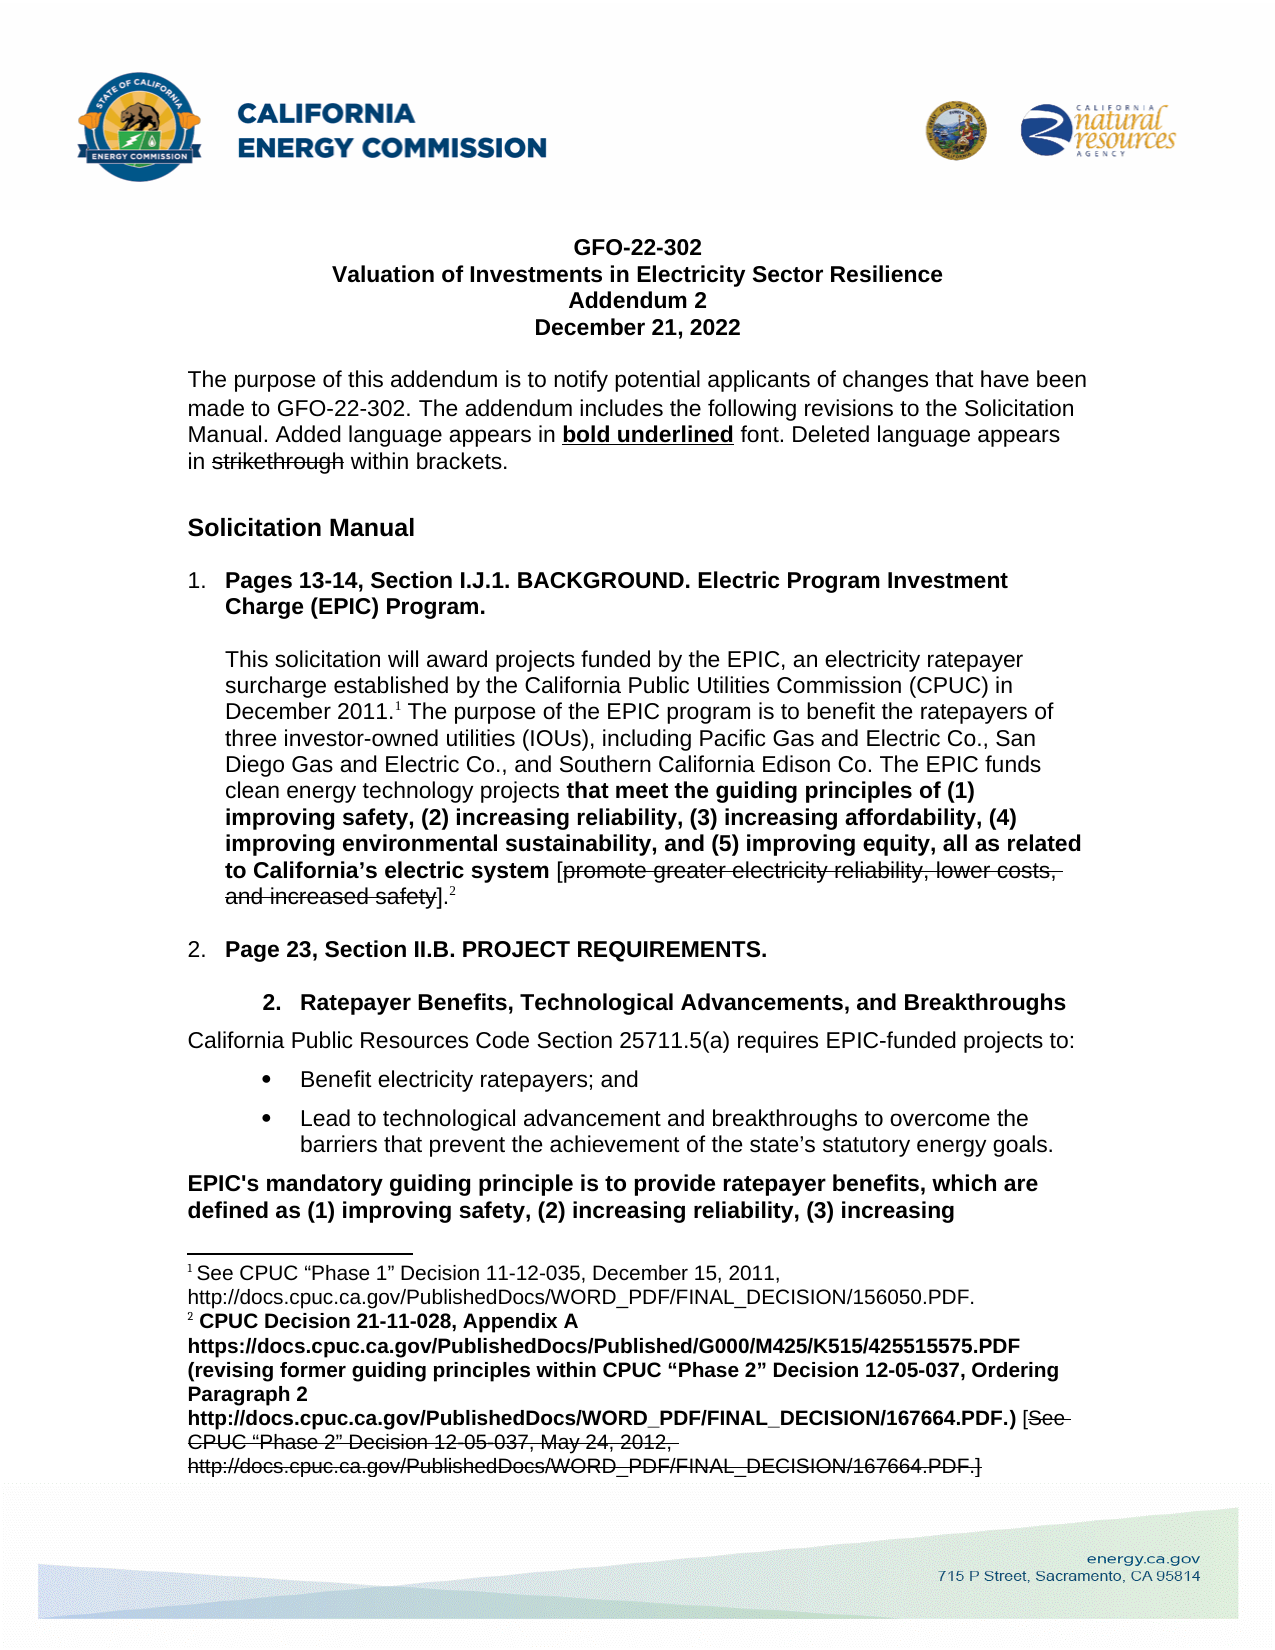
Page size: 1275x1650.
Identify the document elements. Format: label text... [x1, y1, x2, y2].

list This solicitation will award projects funded by the EPIC, an electricity ratepayer surcharge established by the California Public Utilities Commission (CPUC) in December 2011. The purpose of the EPIC program is to benefit the ratepayers of three investor-owned utilities (IOUs), including Pacific Gas and Electric Co., San Diego Gas and Electric Co., and Southern California Edison Co. The EPIC funds clean energy technology projects that meet the guiding principles of (1) improving safety, (2) increasing reliability, (3) increasing affordability, (4) improving environmental sustainability, and (5) improving equity, all as related to California’s electric system [promote greater electricity reliability, lower costs, and increased safety]. [225, 646, 1087, 909]
text Valuation of Investments in Electricity Sector Resilience [187, 261, 1087, 287]
text Addendum 2 [187, 287, 1087, 313]
subtitle Solicitation Manual [187, 513, 1087, 542]
list Pages 13-14, Section I.J.1. BACKGROUND. Electric Program Investment Charge (EPIC) Program. [187, 567, 1087, 619]
picture [0, 1477, 1274, 1648]
text The purpose of this addendum is to notify potential applicants of changes that have been made to GFO-22-302. The addendum includes the following revisions to the Solicitation Manual. Added language appears in bold underlined font. Deleted language appears in strikethrough within brackets. [187, 366, 1087, 474]
list Benefit electricity ratepayers; and [262, 1066, 1087, 1092]
text December 21, 2022 [187, 313, 1087, 340]
picture [0, 3, 1275, 210]
list Lead to technological advancement and breakthroughs to overcome the barriers that prevent the achievement of the state’s statutory energy goals. [262, 1105, 1087, 1158]
text GFO-22-302 [187, 234, 1087, 261]
list Page 23, Section II.B. PROJECT REQUIREMENTS. [187, 936, 1087, 962]
text California Public Resources Code Section 25711.5(a) requires EPIC-funded projects to: [187, 1027, 1087, 1054]
list Ratepayer Benefits, Technological Advancements, and Breakthroughs [262, 988, 1087, 1015]
